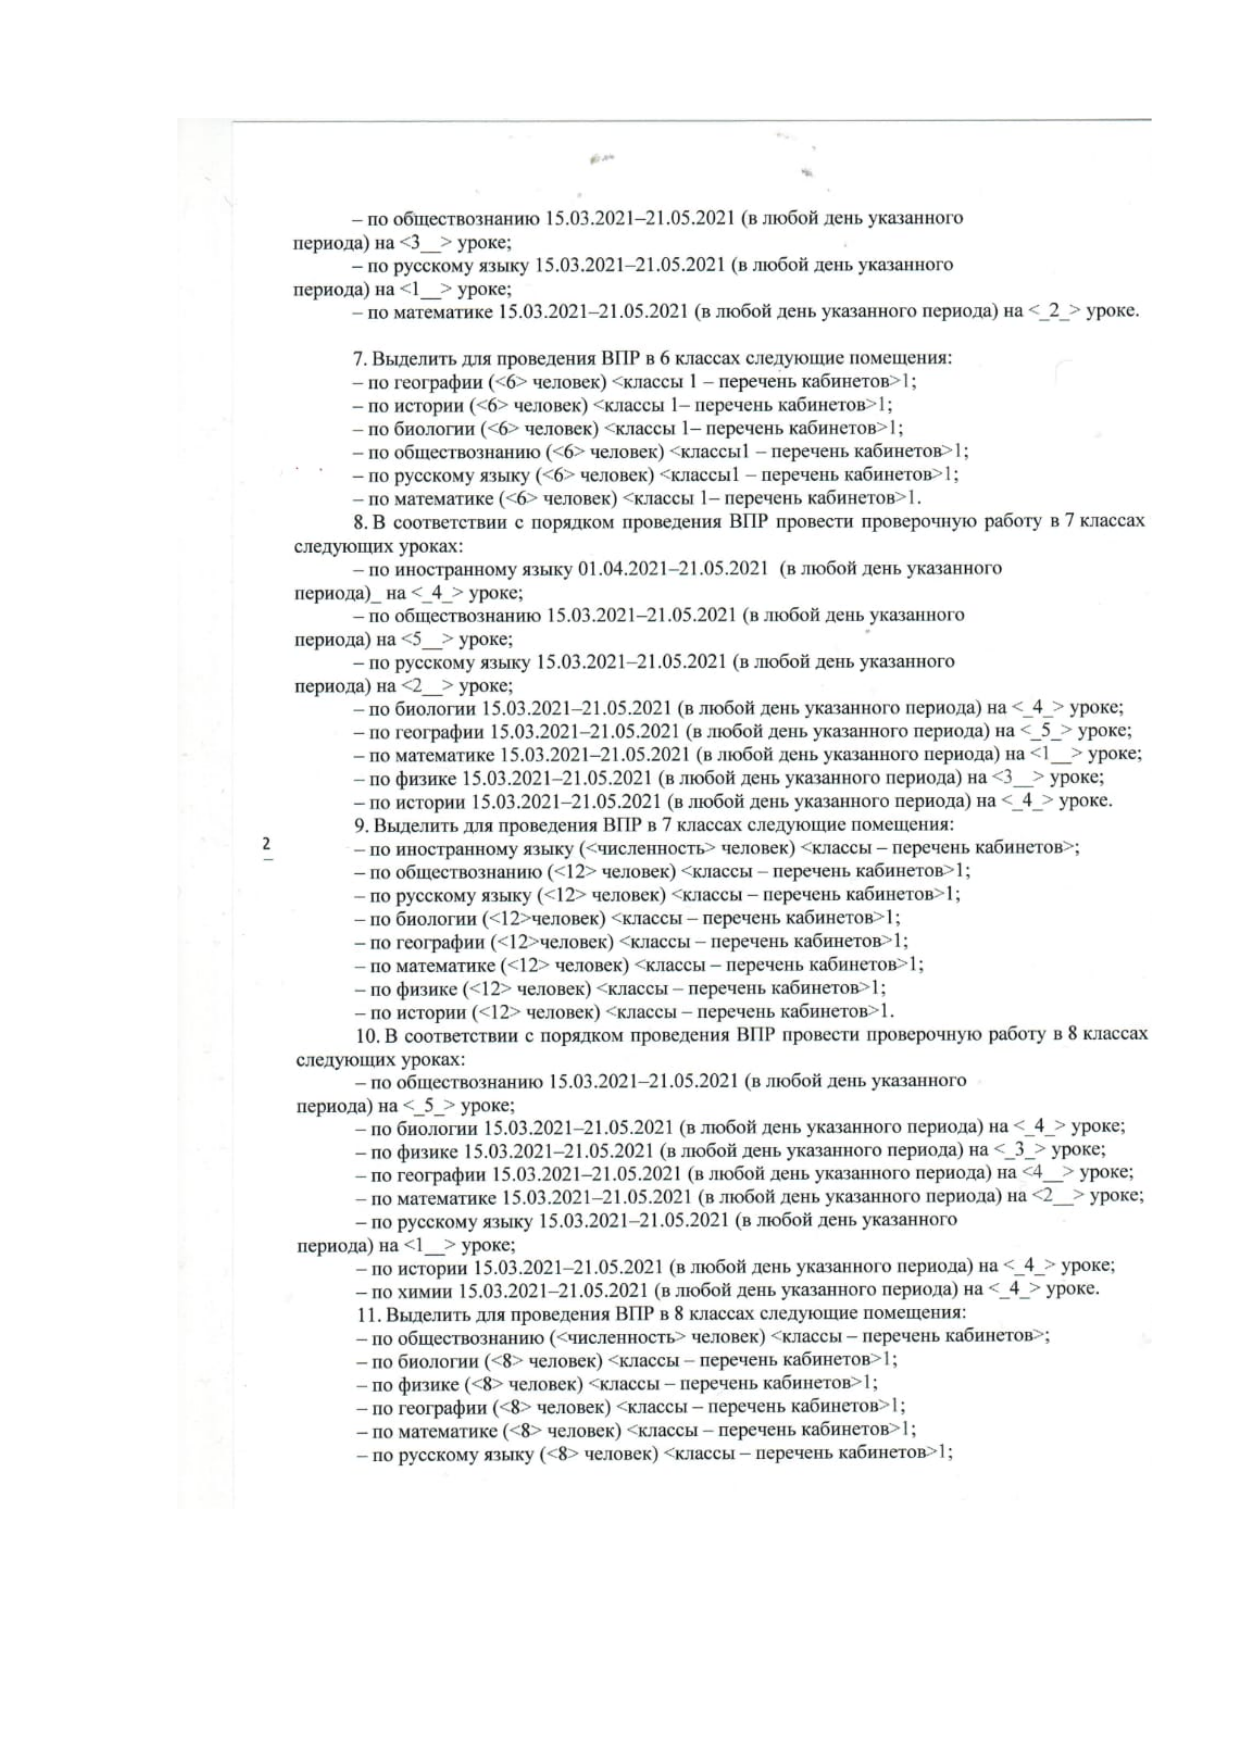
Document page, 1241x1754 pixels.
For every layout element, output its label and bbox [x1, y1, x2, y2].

picture [177, 118, 1152, 1509]
